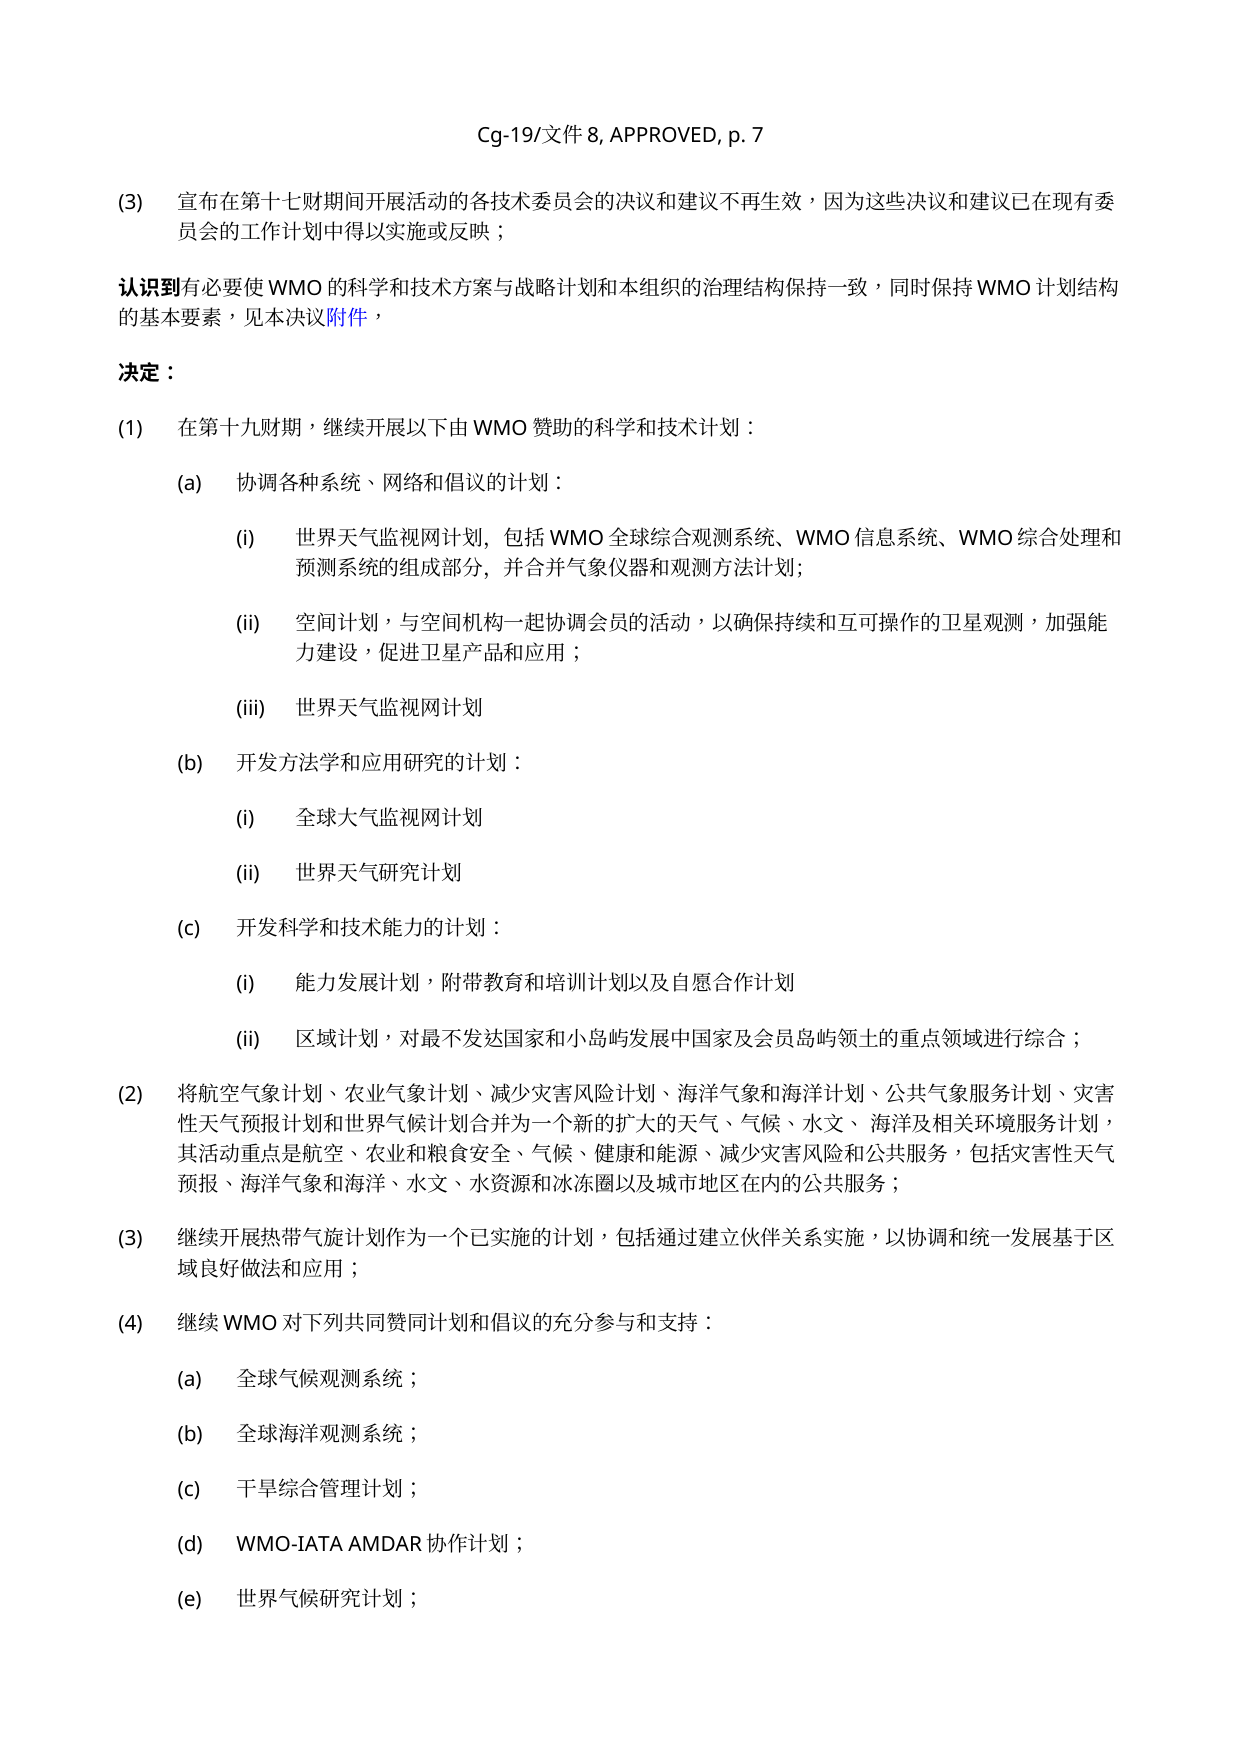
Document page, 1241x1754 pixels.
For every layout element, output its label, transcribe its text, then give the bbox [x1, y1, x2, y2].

text (b) 全球海洋观测系统； [177, 1417, 1122, 1447]
text (i) 全球大气监视网计划 [236, 802, 1122, 832]
text (a) 全球气候观测系统； [177, 1362, 1122, 1392]
text (4) 继续WMO对下列共同赞同计划和倡议的充分参与和支持： [118, 1307, 1122, 1337]
text (1) 在第十九财期，继续开展以下由WMO赞助的科学和技术计划： [118, 411, 1122, 441]
text (b) 开发方法学和应用研究的计划： [177, 746, 1122, 777]
text (2) 将航空气象计划、农业气象计划、减少灾害风险计划、海洋气象和海洋计划、公共气象服务计划、灾害性天气预报计划和世界气候计划合并为一个新的扩大的天气、气候、水文、 海洋及相关环境服务计划，其活动重点是航空、农业和粮食安全、气候、健康和能源、减少灾害风险和公共服务，包括灾害性天气预报、海洋气象和海洋、水文、水资源和冰冻圈以及城市地区在内的公共服务； [118, 1077, 1122, 1197]
text (e) 世界气候研究计划； [177, 1582, 1122, 1612]
text 决定： [118, 356, 1122, 386]
text 认识到有必要使WMO的科学和技术方案与战略计划和本组织的治理结构保持一致，同时保持WMO计划结构的基本要素，见本决议附件， [118, 271, 1122, 331]
text (ii) 区域计划，对最不发达国家和小岛屿发展中国家及会员岛屿领土的重点领域进行综合； [236, 1022, 1122, 1052]
text (ii) 空间计划，与空间机构一起协调会员的活动，以确保持续和互可操作的卫星观测，加强能力建设，促进卫星产品和应用； [236, 606, 1122, 666]
text (d) WMO-IATA AMDAR协作计划； [177, 1527, 1122, 1557]
text (c) 干旱综合管理计划； [177, 1472, 1122, 1502]
text (iii) 世界天气监视网计划 [236, 691, 1122, 721]
text (a) 协调各种系统、网络和倡议的计划： [177, 466, 1122, 496]
text (i) 能力发展计划，附带教育和培训计划以及自愿合作计划 [236, 967, 1122, 997]
text (c) 开发科学和技术能力的计划： [177, 912, 1122, 942]
text (3) 宣布在第十七财期间开展活动的各技术委员会的决议和建议不再生效，因为这些决议和建议已在现有委员会的工作计划中得以实施或反映； [118, 186, 1122, 246]
text (3) 继续开展热带气旋计划作为一个已实施的计划，包括通过建立伙伴关系实施，以协调和统一发展基于区域良好做法和应用； [118, 1222, 1122, 1282]
text (i) 世界天气监视网计划，包括WMO全球综合观测系统、WMO信息系统、WMO综合处理和预测系统的组成部分，并合并气象仪器和观测方法计划； [236, 521, 1122, 581]
text (ii) 世界天气研究计划 [236, 857, 1122, 887]
